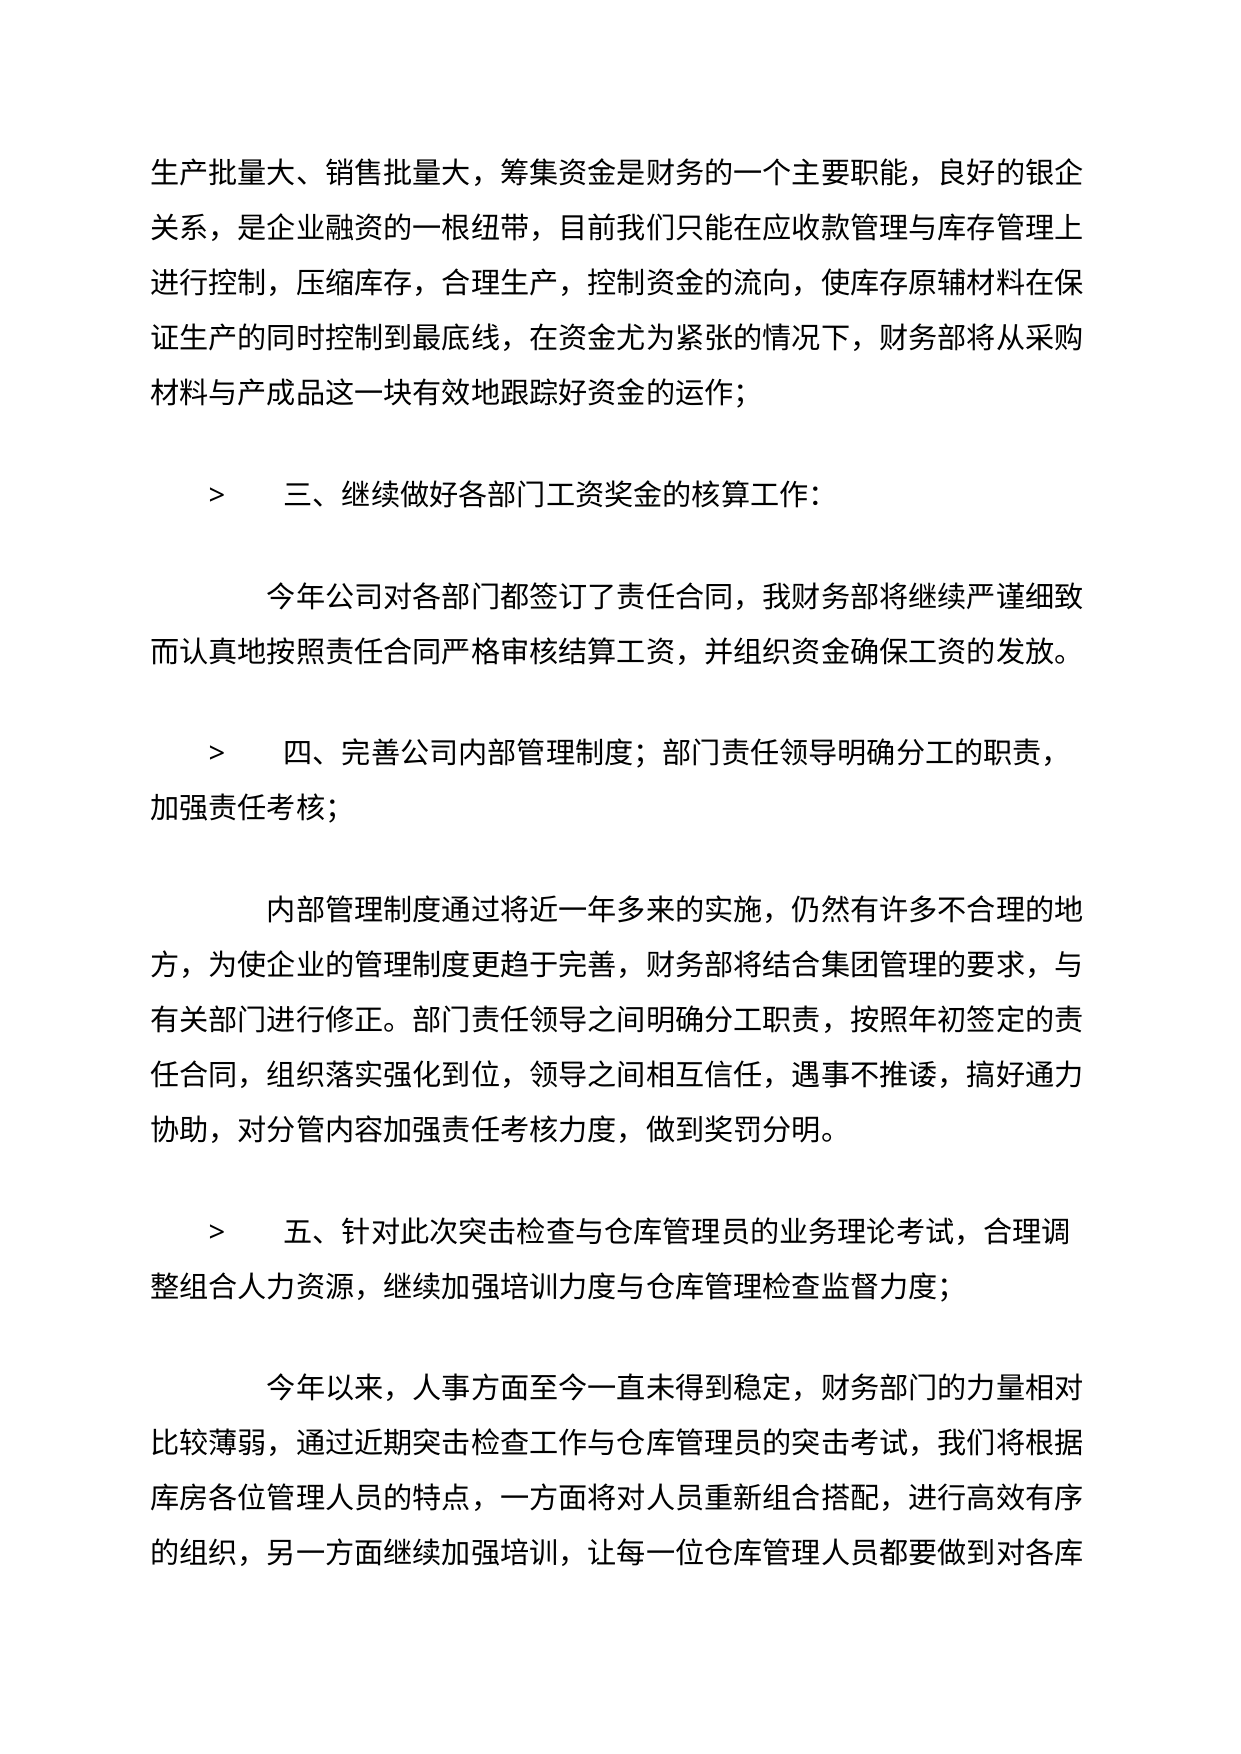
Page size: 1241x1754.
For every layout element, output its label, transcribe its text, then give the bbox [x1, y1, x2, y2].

text > 五、针对此次突击检查与仓库管理员的业务理论考试，合理调整组合人力资源，继续加强培训力度与仓库管理检查监督力度； [150, 1208, 1090, 1305]
text 内部管理制度通过将近一年多来的实施，仍然有许多不合理的地方，为使企业的管理制度更趋于完善，财务部将结合集团管理的要求，与有关部门进行修正。部门责任领导之间明确分工职责，按照年初签定的责任合同，组织落实强化到位，领导之间相互信任，遇事不推诿，搞好通力协助，对分管内容加强责任考核力度，做到奖罚分明。 [150, 887, 1090, 1149]
text 今年公司对各部门都签订了责任合同，我财务部将继续严谨细致而认真地按照责任合同严格审核结算工资，并组织资金确保工资的发放。 [150, 573, 1090, 671]
text > 四、完善公司内部管理制度；部门责任领导明确分工的职责，加强责任考核； [150, 730, 1090, 827]
text > 三、继续做好各部门工资奖金的核算工作： [150, 471, 1090, 514]
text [150, 1365, 1090, 1572]
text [150, 150, 1090, 412]
